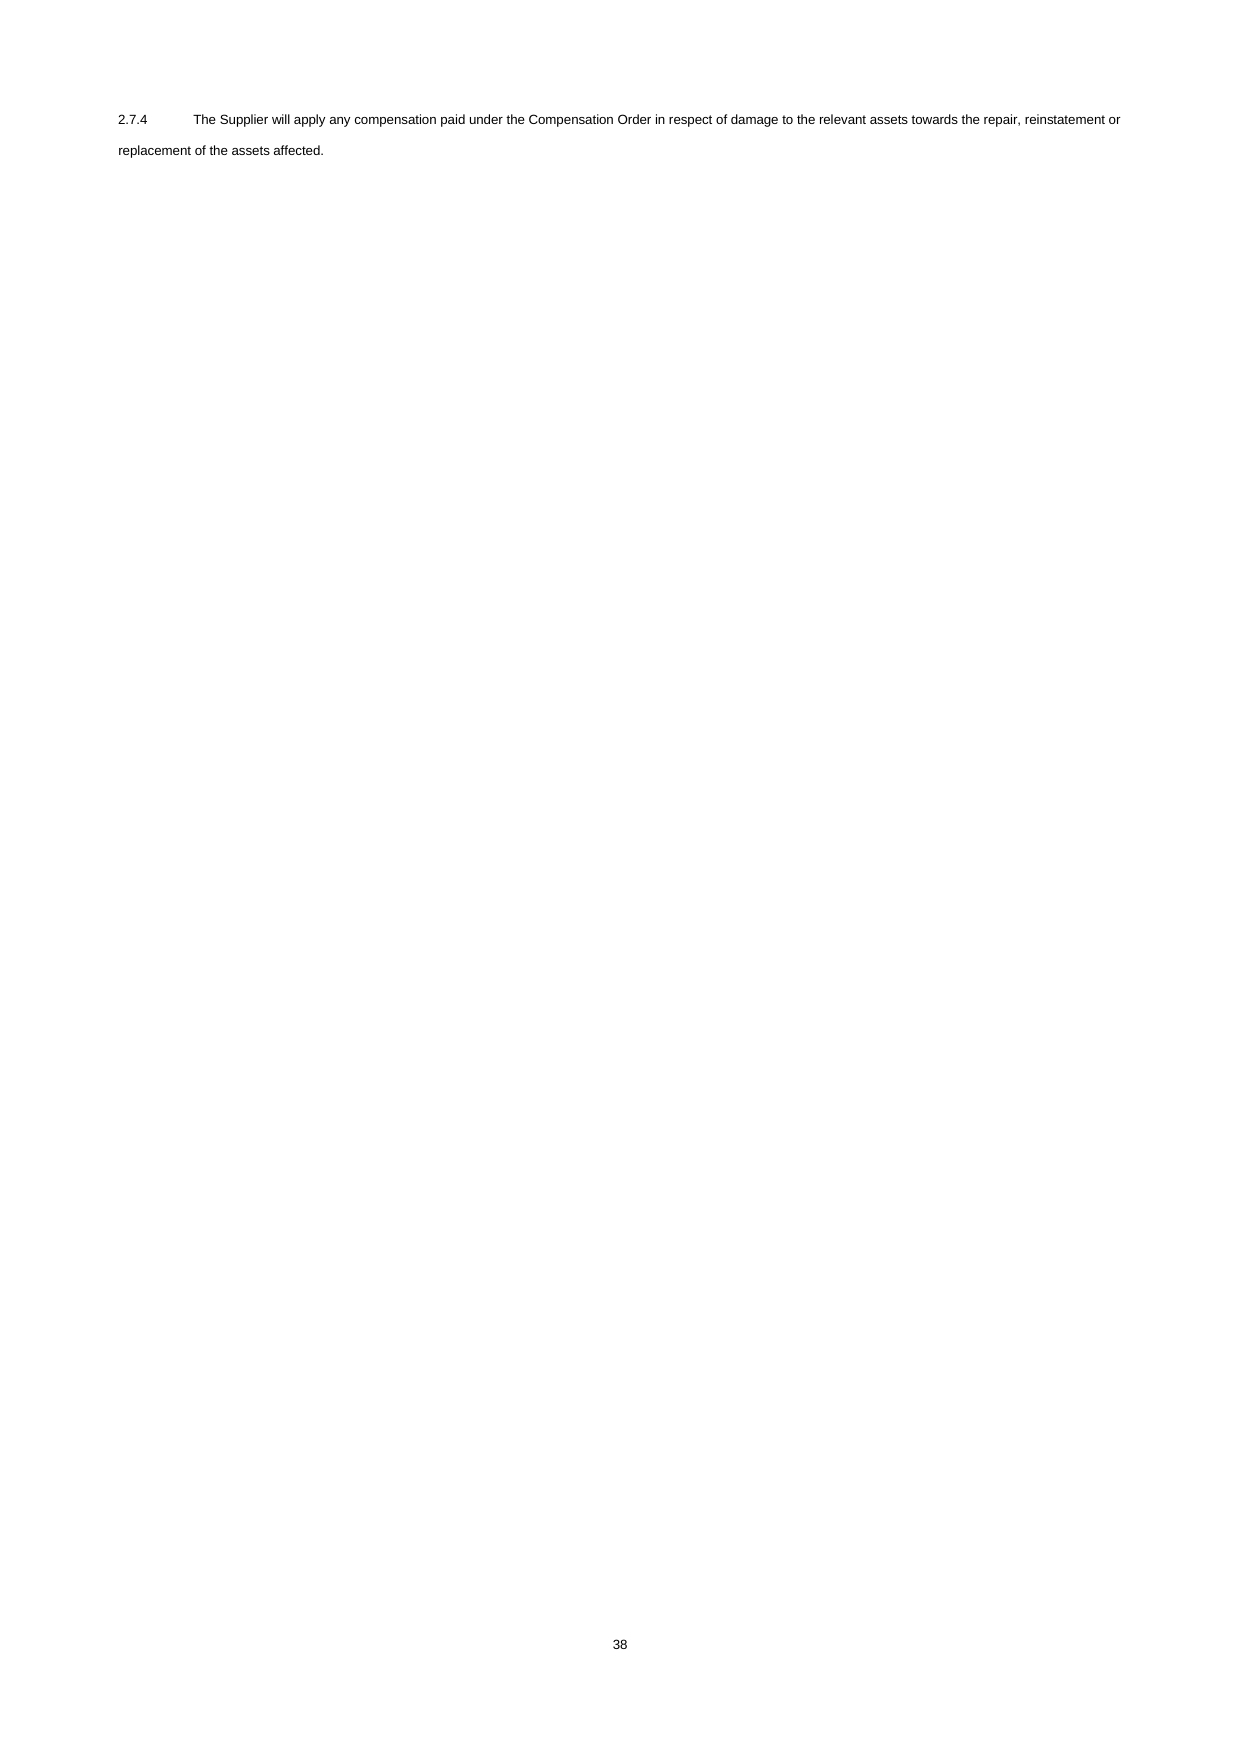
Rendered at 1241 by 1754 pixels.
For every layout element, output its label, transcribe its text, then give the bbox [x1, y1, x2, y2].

text 2.7.4 The Supplier will apply any compensation paid under the Compensation Order in respect of damage to the relevant assets towards the repair, reinstatement or replacement of the assets affected. [118, 101, 1122, 158]
